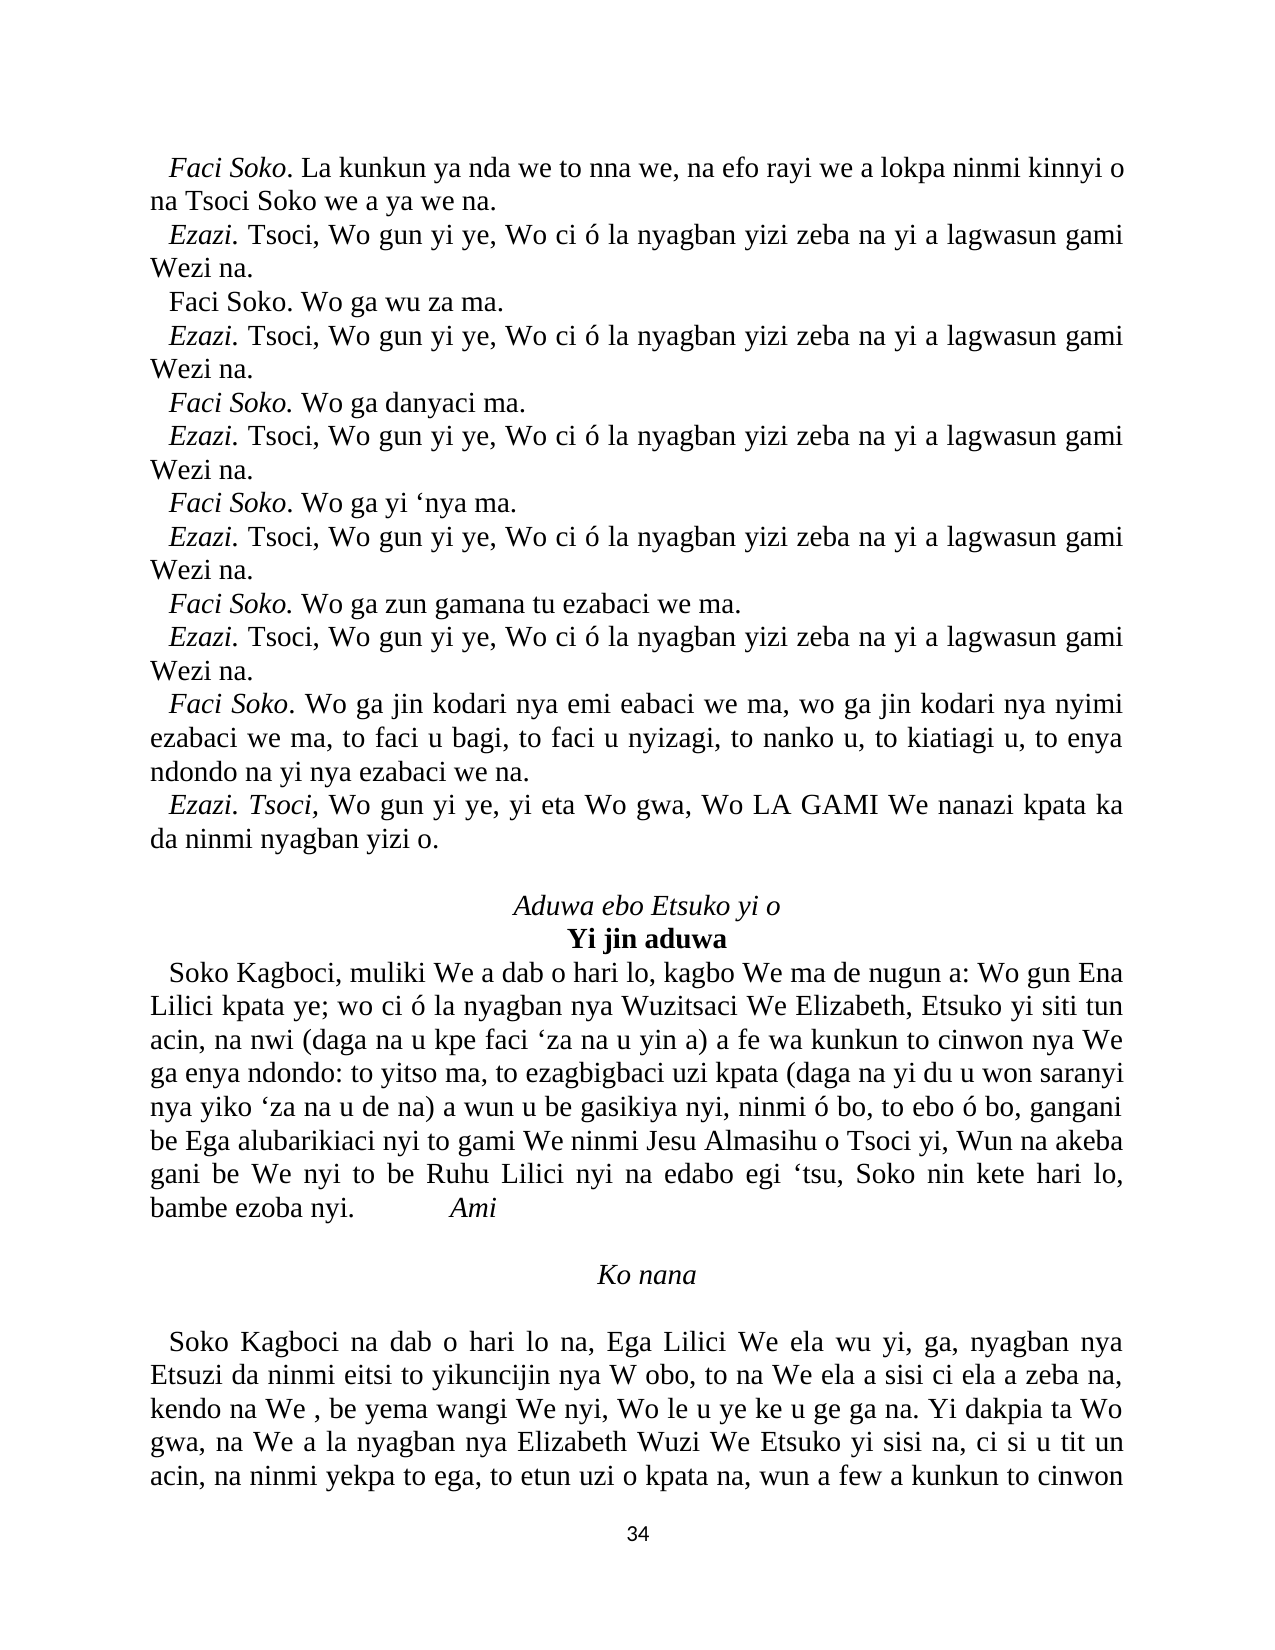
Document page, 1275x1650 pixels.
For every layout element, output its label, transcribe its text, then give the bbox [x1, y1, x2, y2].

text Ezazi. Tsoci, Wo gun yi ye, Wo ci ó la nyagban yizi zeba na yi a lagwasun gami Wezi na. [150, 619, 1125, 687]
text Ezazi. Tsoci, Wo gun yi ye, Wo ci ó la nyagban yizi zeba na yi a lagwasun gami Wezi na. [150, 519, 1125, 586]
text Faci Soko. Wo ga danyaci ma. [150, 385, 1125, 418]
text Faci Soko. La kunkun ya nda we to nna we, na efo rayi we a lokpa ninmi kinnyi o na Tsoci Soko we a ya we na. [150, 150, 1125, 217]
text Faci Soko. Wo ga jin kodari nya emi eabaci we ma, wo ga jin kodari nya nyimi ezabaci we ma, to faci u bagi, to faci u nyizagi, to nanko u, to kiatiagi u, to enya ndondo na yi nya ezabaci we na. [150, 687, 1125, 787]
text Ezazi. Tsoci, Wo gun yi ye, Wo ci ó la nyagban yizi zeba na yi a lagwasun gami Wezi na. [150, 418, 1125, 485]
text Ezazi. Tsoci, Wo gun yi ye, Wo ci ó la nyagban yizi zeba na yi a lagwasun gami Wezi na. [150, 318, 1125, 385]
text Faci Soko. Wo ga zun gamana tu ezabaci we ma. [150, 586, 1125, 619]
text Ezazi. Tsoci, Wo gun yi ye, Wo ci ó la nyagban yizi zeba na yi a lagwasun gami Wezi na. [150, 217, 1125, 284]
text Yi jin aduwa [150, 921, 1125, 955]
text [150, 1324, 1125, 1492]
text Soko Kagboci, muliki We a dab o hari lo, kagbo We ma de nugun a: Wo gun Ena Lilici kpata ye; wo ci ó la nyagban nya Wuzitsaci We Elizabeth, Etsuko yi siti tun acin, na nwi (daga na u kpe faci ‘za na u yin a) a fe wa kunkun to cinwon nya We ga enya ndondo: to yitso ma, to ezagbigbaci uzi kpata (daga na yi du u won saranyi nya yiko ‘za na u de na) a wun u be gasikiya nyi, ninmi ó bo, to ebo ó bo, gangani be Ega alubarikiaci nyi to gami We ninmi Jesu Almasihu o Tsoci yi, Wun na akeba gani be We nyi to be Ruhu Lilici nyi na edabo egi ‘tsu, Soko nin kete hari lo, bambe ezoba nyi. Ami [150, 955, 1125, 1223]
text Faci Soko. Wo ga wu za ma. [150, 284, 1125, 318]
text Aduwa ebo Etsuko yi o [150, 888, 1125, 921]
text Ezazi. Tsoci, Wo gun yi ye, yi eta Wo gwa, Wo LA GAMI We nanazi kpata ka da ninmi nyagban yizi o. [150, 787, 1125, 854]
text Faci Soko. Wo ga yi ‘nya ma. [150, 485, 1125, 519]
text Ko nana [150, 1257, 1125, 1290]
